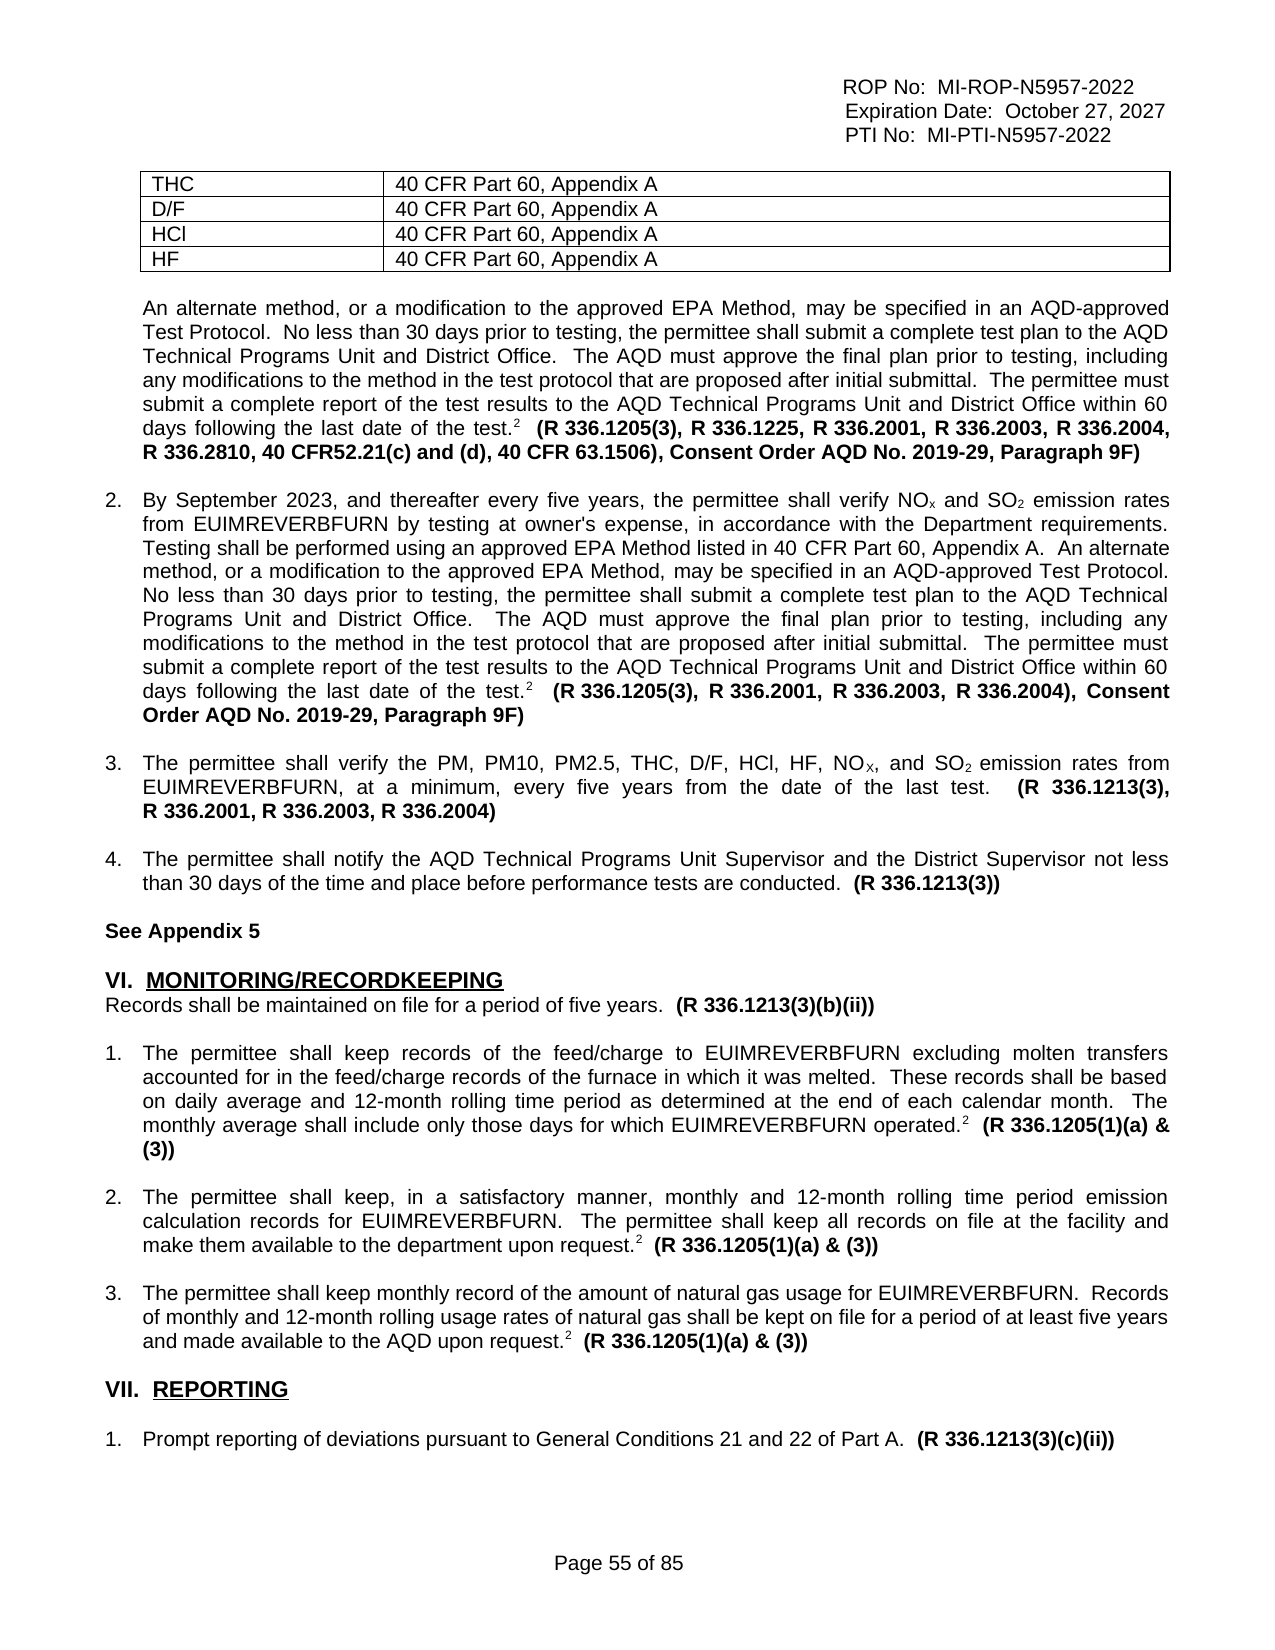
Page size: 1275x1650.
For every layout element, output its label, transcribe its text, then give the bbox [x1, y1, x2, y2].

text VI. MONITORING/RECORDKEEPING [105, 967, 1170, 993]
table_cell 40 CFR Part 60, Appendix A [384, 197, 1169, 221]
table_cell D/F [141, 197, 383, 221]
list The permittee shall notify the AQD Technical Programs Unit Supervisor and the District Supervisor not less than 30 days of the time and place before performance tests are conducted. (R 336.1213(3)) [105, 847, 1170, 895]
text 2. By September 2023, and thereafter every five years, the permittee shall verify NOx and SO2 emission rates from EUIMREVERBFURN by testing at owner's expense, in accordance with the Department requirements. Testing shall be performed using an approved EPA Method listed in 40 CFR Part 60, Appendix A. An alternate method, or a modification to the approved EPA Method, may be specified in an AQD-approved Test Protocol. No less than 30 days prior to testing, the permittee shall submit a complete test plan to the AQD Technical Programs Unit and District Office. The AQD must approve the final plan prior to testing, including any modifications to the method in the test protocol that are proposed after initial submittal. The permittee must submit a complete report of the test results to the AQD Technical Programs Unit and District Office within 60 days following the last date of the test.2 (R 336.1205(3), R 336.2001, R 336.2003, R 336.2004), Consent Order AQD No. 2019-29, Paragraph 9F) [105, 487, 1170, 727]
table_cell HF [141, 247, 383, 271]
text 1. Prompt reporting of deviations pursuant to General Conditions 21 and 22 of Part A. (R 336.1213(3)(c)(ii)) [105, 1427, 1170, 1451]
text Records shall be maintained on file for a period of five years. (R 336.1213(3)(b)(ii)) [105, 993, 1170, 1017]
table_cell THC [141, 172, 383, 196]
list The permittee shall keep records of the feed/charge to EUIMREVERBFURN excluding molten transfers accounted for in the feed/charge records of the furnace in which it was melted. These records shall be based on daily average and 12-month rolling time period as determined at the end of each calendar month. The monthly average shall include only those days for which EUIMREVERBFURN operated.2 (R 336.1205(1)(a) & (3)) [105, 1041, 1170, 1161]
list The permittee shall verify the PM, PM10, PM2.5, THC, D/F, HCl, HF, NOX, and SO2 emission rates from EUIMREVERBFURN, at a minimum, every five years from the date of the last test. (R 336.1213(3), R 336.2001, R 336.2003, R 336.2004) [105, 751, 1170, 823]
table_cell 40 CFR Part 60, Appendix A [384, 222, 1169, 246]
text An alternate method, or a modification to the approved EPA Method, may be specified in an AQD-approved Test Protocol. No less than 30 days prior to testing, the permittee shall submit a complete test plan to the AQD Technical Programs Unit and District Office. The AQD must approve the final plan prior to testing, including any modifications to the method in the test protocol that are proposed after initial submittal. The permittee must submit a complete report of the test results to the AQD Technical Programs Unit and District Office within 60 days following the last date of the test.2 (R 336.1205(3), R 336.1225, R 336.2001, R 336.2003, R 336.2004, R 336.2810, 40 CFR52.21(c) and (d), 40 CFR 63.1506), Consent Order AQD No. 2019-29, Paragraph 9F) [142, 296, 1170, 463]
table_cell 40 CFR Part 60, Appendix A [384, 247, 1169, 271]
table_cell 40 CFR Part 60, Appendix A [384, 172, 1169, 196]
text See Appendix 5 [105, 919, 1170, 943]
text VII. REPORTING [105, 1376, 1170, 1403]
text 2. The permittee shall keep, in a satisfactory manner, monthly and 12-month rolling time period emission calculation records for EUIMREVERBFURN. The permittee shall keep all records on file at the facility and make them available to the department upon request.2 (R 336.1205(1)(a) & (3)) [105, 1185, 1170, 1257]
table_cell HCl [141, 222, 383, 246]
text 3. The permittee shall keep monthly record of the amount of natural gas usage for EUIMREVERBFURN. Records of monthly and 12-month rolling usage rates of natural gas shall be kept on file for a period of at least five years and made available to the AQD upon request.2 (R 336.1205(1)(a) & (3)) [105, 1281, 1170, 1352]
